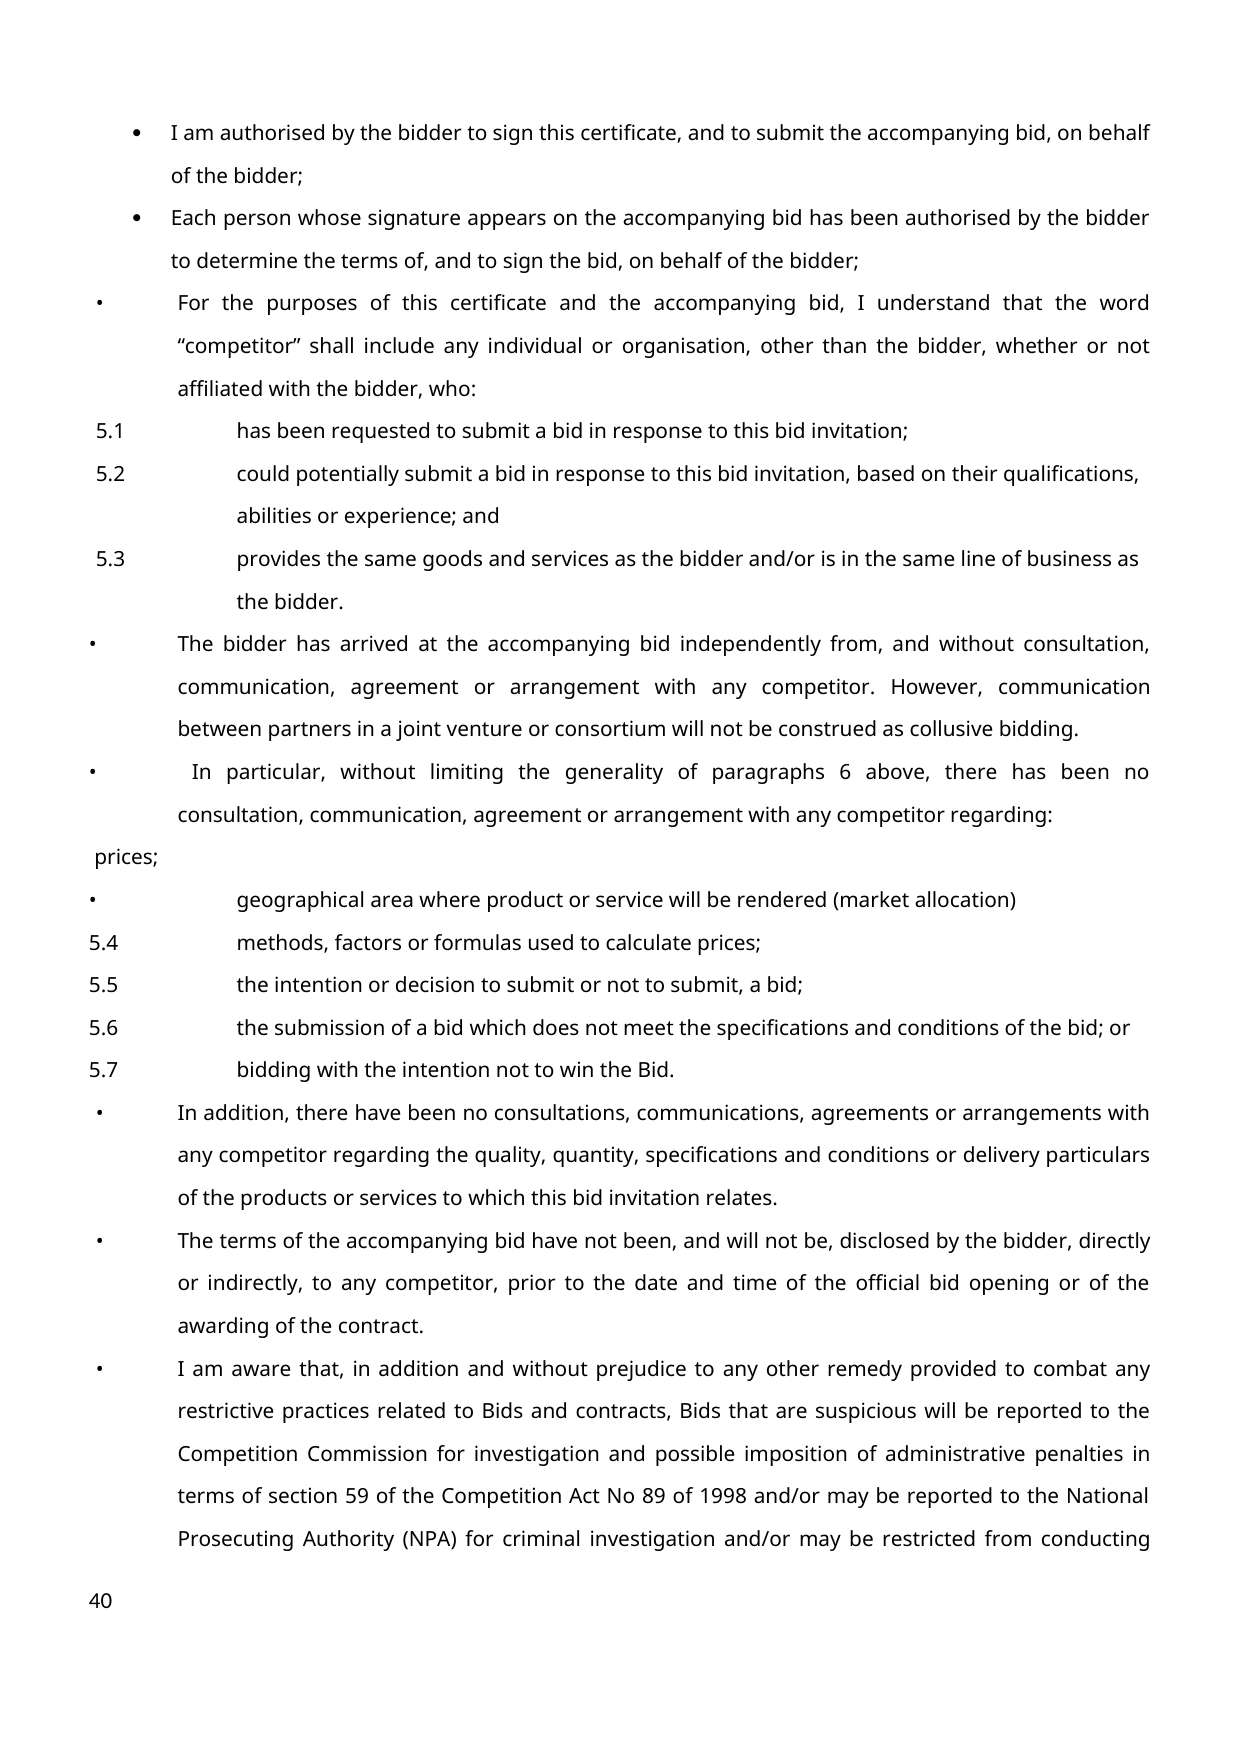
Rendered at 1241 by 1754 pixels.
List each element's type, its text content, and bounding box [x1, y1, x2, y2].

list geographical area where product or service will be rendered (market allocation) [89, 885, 1152, 913]
text 5.2 could potentially submit a bid in response to this bid invitation, based on their qualifications, abilities or experience; and [96, 459, 1152, 530]
text 5.4 methods, factors or formulas used to calculate prices; [89, 928, 1152, 956]
list Each person whose signature appears on the accompanying bid has been authorised by the bidder to determine the terms of, and to sign the bid, on behalf of the bidder; [133, 203, 1152, 274]
text 5.5 the intention or decision to submit or not to submit, a bid; [89, 970, 1152, 999]
list The terms of the accompanying bid have not been, and will not be, disclosed by the bidder, directly or indirectly, to any competitor, prior to the date and time of the official bid opening or of the awarding of the contract. [96, 1226, 1152, 1339]
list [96, 1354, 1152, 1552]
text 5.1 has been requested to submit a bid in response to this bid invitation; [96, 416, 1152, 445]
text 5.7 bidding with the intention not to win the Bid. [89, 1055, 1152, 1084]
list In particular, without limiting the generality of paragraphs 6 above, there has been no consultation, communication, agreement or arrangement with any competitor regarding: [89, 757, 1152, 828]
list The bidder has arrived at the accompanying bid independently from, and without consultation, communication, agreement or arrangement with any competitor. However, communication between partners in a joint venture or consortium will not be construed as collusive bidding. [89, 629, 1152, 743]
list For the purposes of this certificate and the accompanying bid, I understand that the word “competitor” shall include any individual or organisation, other than the bidder, whether or not affiliated with the bidder, who: [96, 288, 1152, 402]
text 5.6 the submission of a bid which does not meet the specifications and conditions of the bid; or [89, 1013, 1152, 1041]
text prices; [89, 842, 1152, 871]
text 5.3 provides the same goods and services as the bidder and/or is in the same line of business as the bidder. [96, 544, 1152, 615]
list I am authorised by the bidder to sign this certificate, and to submit the accompanying bid, on behalf of the bidder; [133, 118, 1152, 189]
list In addition, there have been no consultations, communications, agreements or arrangements with any competitor regarding the quality, quantity, specifications and conditions or delivery particulars of the products or services to which this bid invitation relates. [96, 1098, 1152, 1212]
